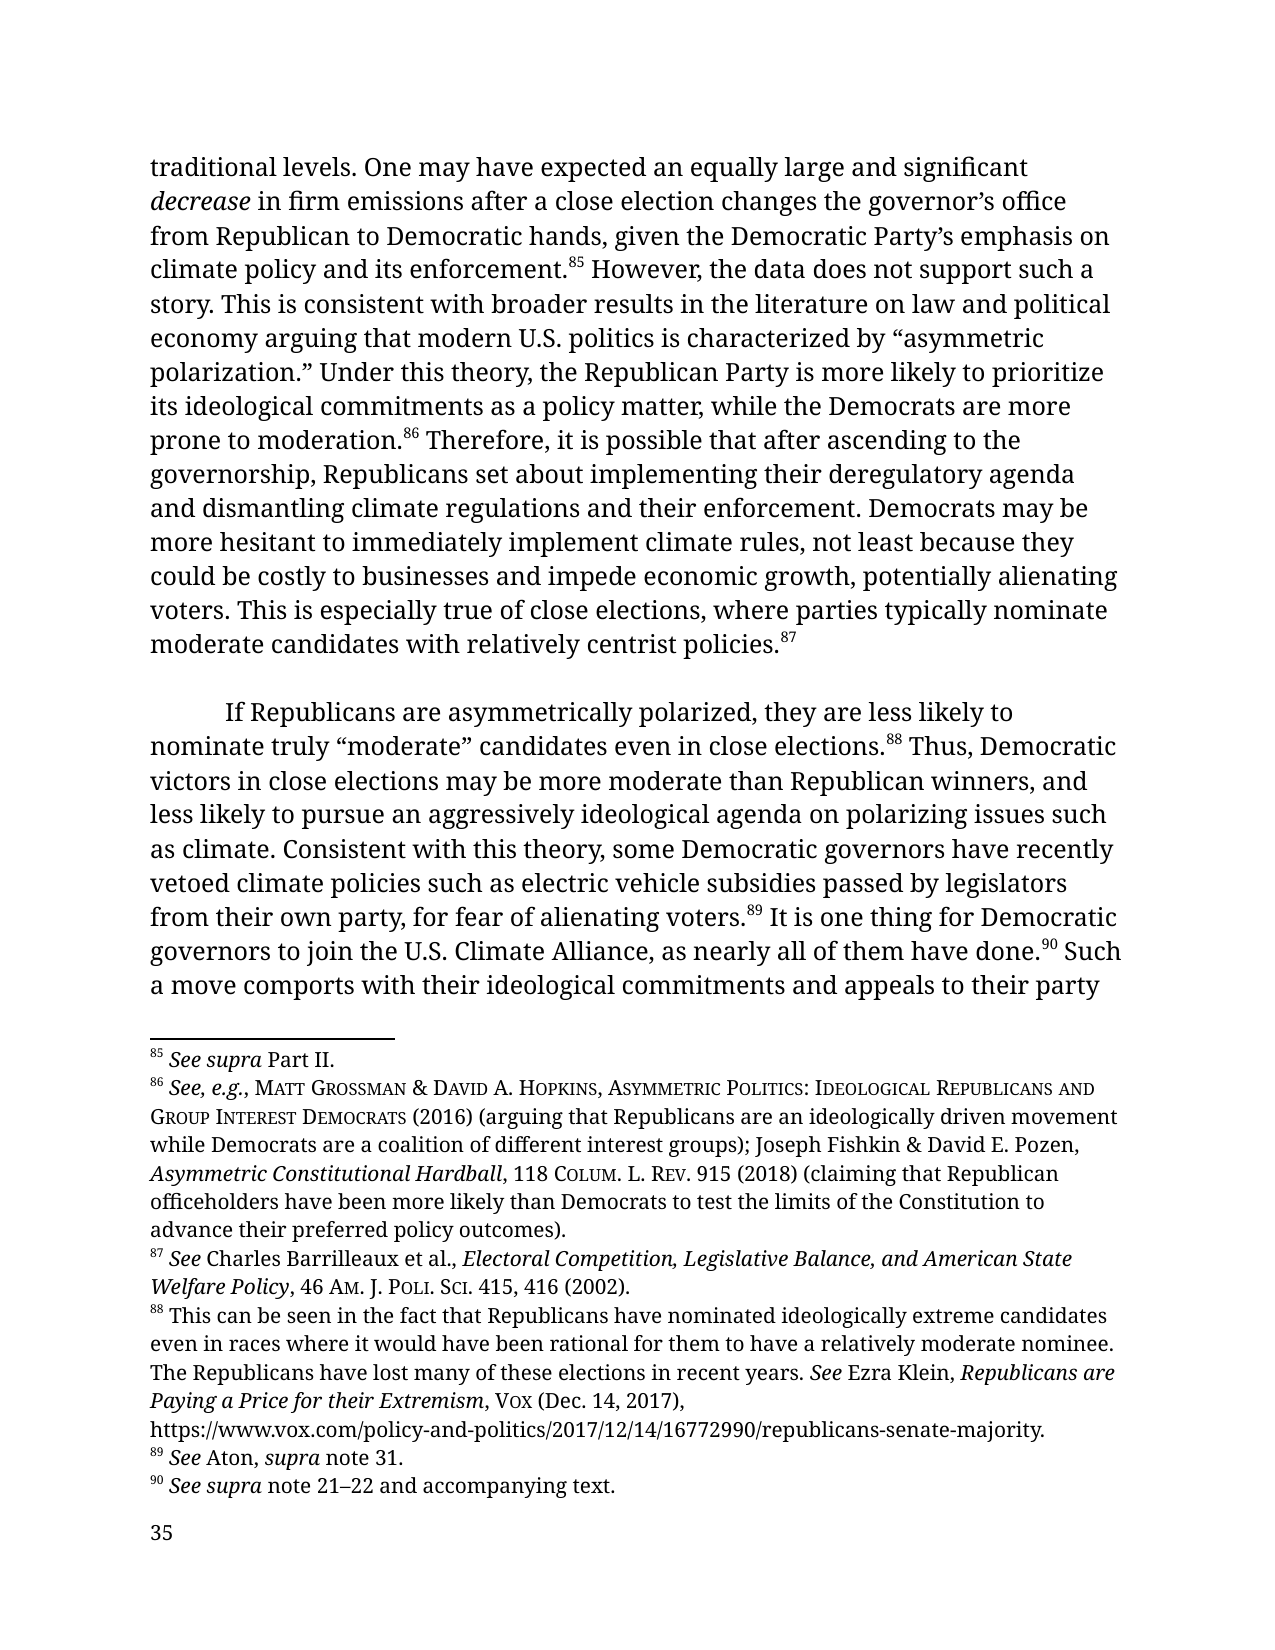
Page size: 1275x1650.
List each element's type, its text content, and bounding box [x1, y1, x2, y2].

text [150, 150, 1125, 661]
text If Republicans are asymmetrically polarized, they are less likely to nominate truly “moderate” candidates even in close elections. Thus, Democratic victors in close elections may be more moderate than Republican winners, and less likely to pursue an aggressively ideological agenda on polarizing issues such as climate. Consistent with this theory, some Democratic governors have recently vetoed climate policies such as electric vehicle subsidies passed by legislators from their own party, for fear of alienating voters. It is one thing for Democratic governors to join the U.S. Climate Alliance, as nearly all of them have done. Such a move comports with their ideological commitments and appeals to their party base, while not imposing significant costs on voters who do not prioritize climate concerns. On the other hand, taking concrete steps such as proposing new climate rules or actively enforcing environmental regulations could hurt the local economy and increase voter dissatisfaction. [150, 695, 1125, 1002]
